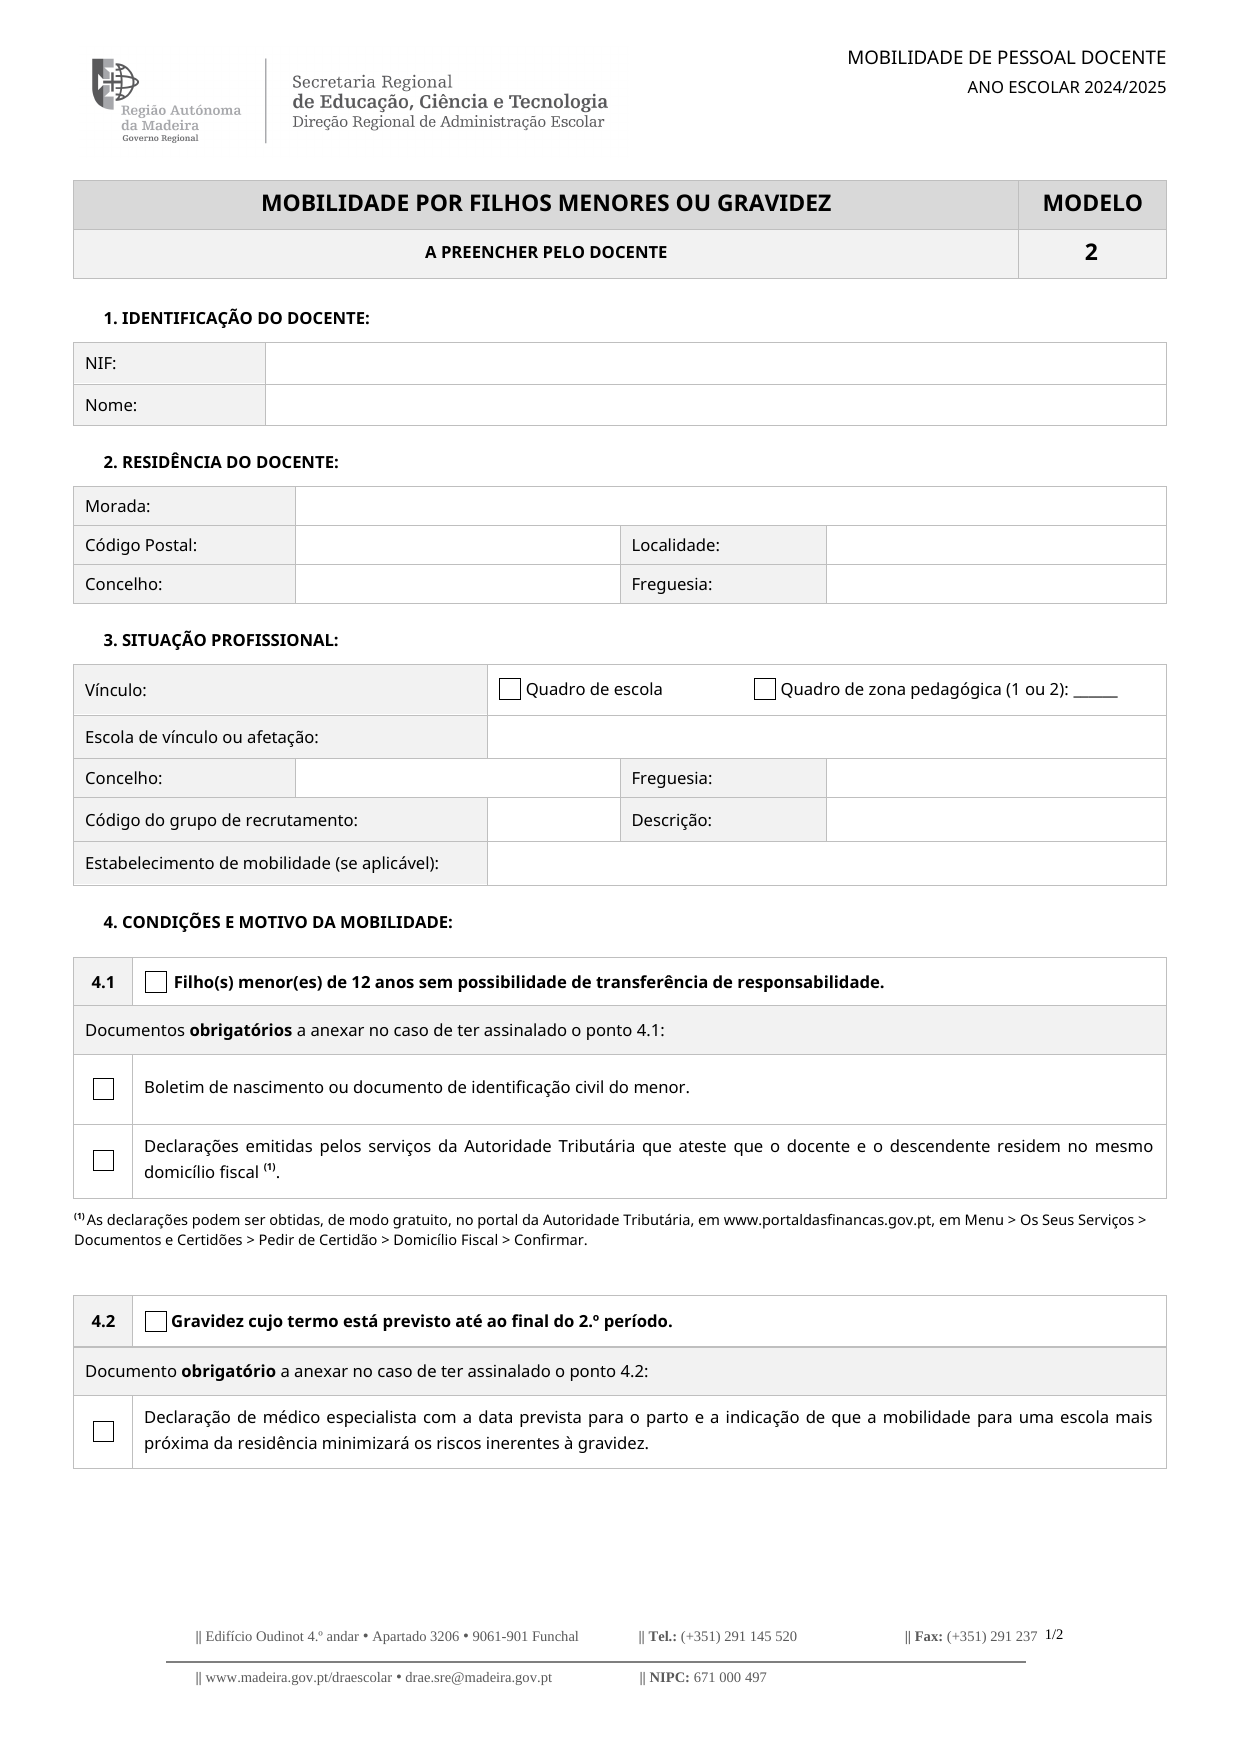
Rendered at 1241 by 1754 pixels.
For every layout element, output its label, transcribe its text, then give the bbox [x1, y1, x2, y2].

table_header MOBILIDADE POR FILHOS MENORES OU GRAVIDEZ [74, 181, 1018, 229]
table_cell Descrição: [621, 798, 826, 841]
text 3. SITUAÇÃO PROFISSIONAL: [103, 629, 1063, 651]
table_cell Estabelecimento de mobilidade (se aplicável): [74, 842, 487, 884]
table_header 4.1 [74, 958, 132, 1005]
table_header [266, 343, 1166, 383]
text 1. IDENTIFICAÇÃO DO DOCENTE: [103, 307, 1063, 330]
table_header MODELO [1019, 181, 1166, 229]
table_cell Escola de vínculo ou afetação: [74, 716, 487, 758]
table_cell [827, 759, 1166, 797]
text (1) As declarações podem ser obtidas, de modo gratuito, no portal da Autoridade Tributária, em www.portaldasfinancas.gov.pt, em Menu > Os Seus Serviços > Documentos e Certidões > Pedir de Certidão > Domicílio Fiscal > Confirmar. [74, 1210, 1167, 1250]
table_cell Declaração de médico especialista com a data prevista para o parto e a indicação de que a mobilidade para uma escola mais próxima da residência minimizará os riscos inerentes à gravidez. [133, 1396, 1166, 1468]
table_cell Documento obrigatório a anexar no caso de ter assinalado o ponto 4.2: [74, 1348, 1166, 1395]
table_cell [296, 526, 620, 564]
table_cell [296, 759, 620, 797]
table_cell [827, 798, 1166, 841]
table_cell Localidade: [621, 526, 826, 564]
table_cell [488, 716, 1166, 758]
table_cell 2 [1019, 230, 1166, 278]
table_cell Boletim de nascimento ou documento de identificação civil do menor. [133, 1055, 1166, 1124]
table_cell Concelho: [74, 759, 295, 797]
table_cell Declarações emitidas pelos serviços da Autoridade Tributária que ateste que o docente e o descendente residem no mesmo domicílio fiscal (1). [133, 1125, 1166, 1197]
table_header NIF: [74, 343, 265, 383]
table_cell Código do grupo de recrutamento: [74, 798, 487, 841]
table_cell Concelho: [74, 565, 295, 603]
table_cell [74, 1396, 132, 1468]
table_header Gravidez cujo termo está previsto até ao final do 2.º período. [133, 1296, 1166, 1346]
table_cell [296, 565, 620, 603]
table_cell [74, 1125, 132, 1197]
picture [79, 46, 630, 158]
table_cell Código Postal: [74, 526, 295, 564]
table_cell [488, 842, 1166, 884]
text 2. RESIDÊNCIA DO DOCENTE: [103, 451, 1063, 474]
table_cell [827, 565, 1166, 603]
table_header 4.2 [74, 1296, 132, 1346]
table_header Vínculo: [74, 665, 487, 714]
table_header Quadro de escola Quadro de zona pedagógica (1 ou 2): ______ [488, 665, 1166, 714]
table_header [296, 487, 1166, 525]
table_cell Freguesia: [621, 759, 826, 797]
table_cell [827, 526, 1166, 564]
table_cell Documentos obrigatórios a anexar no caso de ter assinalado o ponto 4.1: [74, 1006, 1166, 1054]
table_cell [266, 385, 1166, 425]
table_cell Nome: [74, 385, 265, 425]
table_cell A PREENCHER PELO DOCENTE [74, 230, 1018, 278]
table_cell [74, 1055, 132, 1124]
table_header Filho(s) menor(es) de 12 anos sem possibilidade de transferência de responsabilidade. [133, 958, 1166, 1005]
table_header Morada: [74, 487, 295, 525]
table_cell Freguesia: [621, 565, 826, 603]
table_cell [488, 798, 620, 841]
text 4. CONDIÇÕES E MOTIVO DA MOBILIDADE: [103, 911, 1063, 933]
